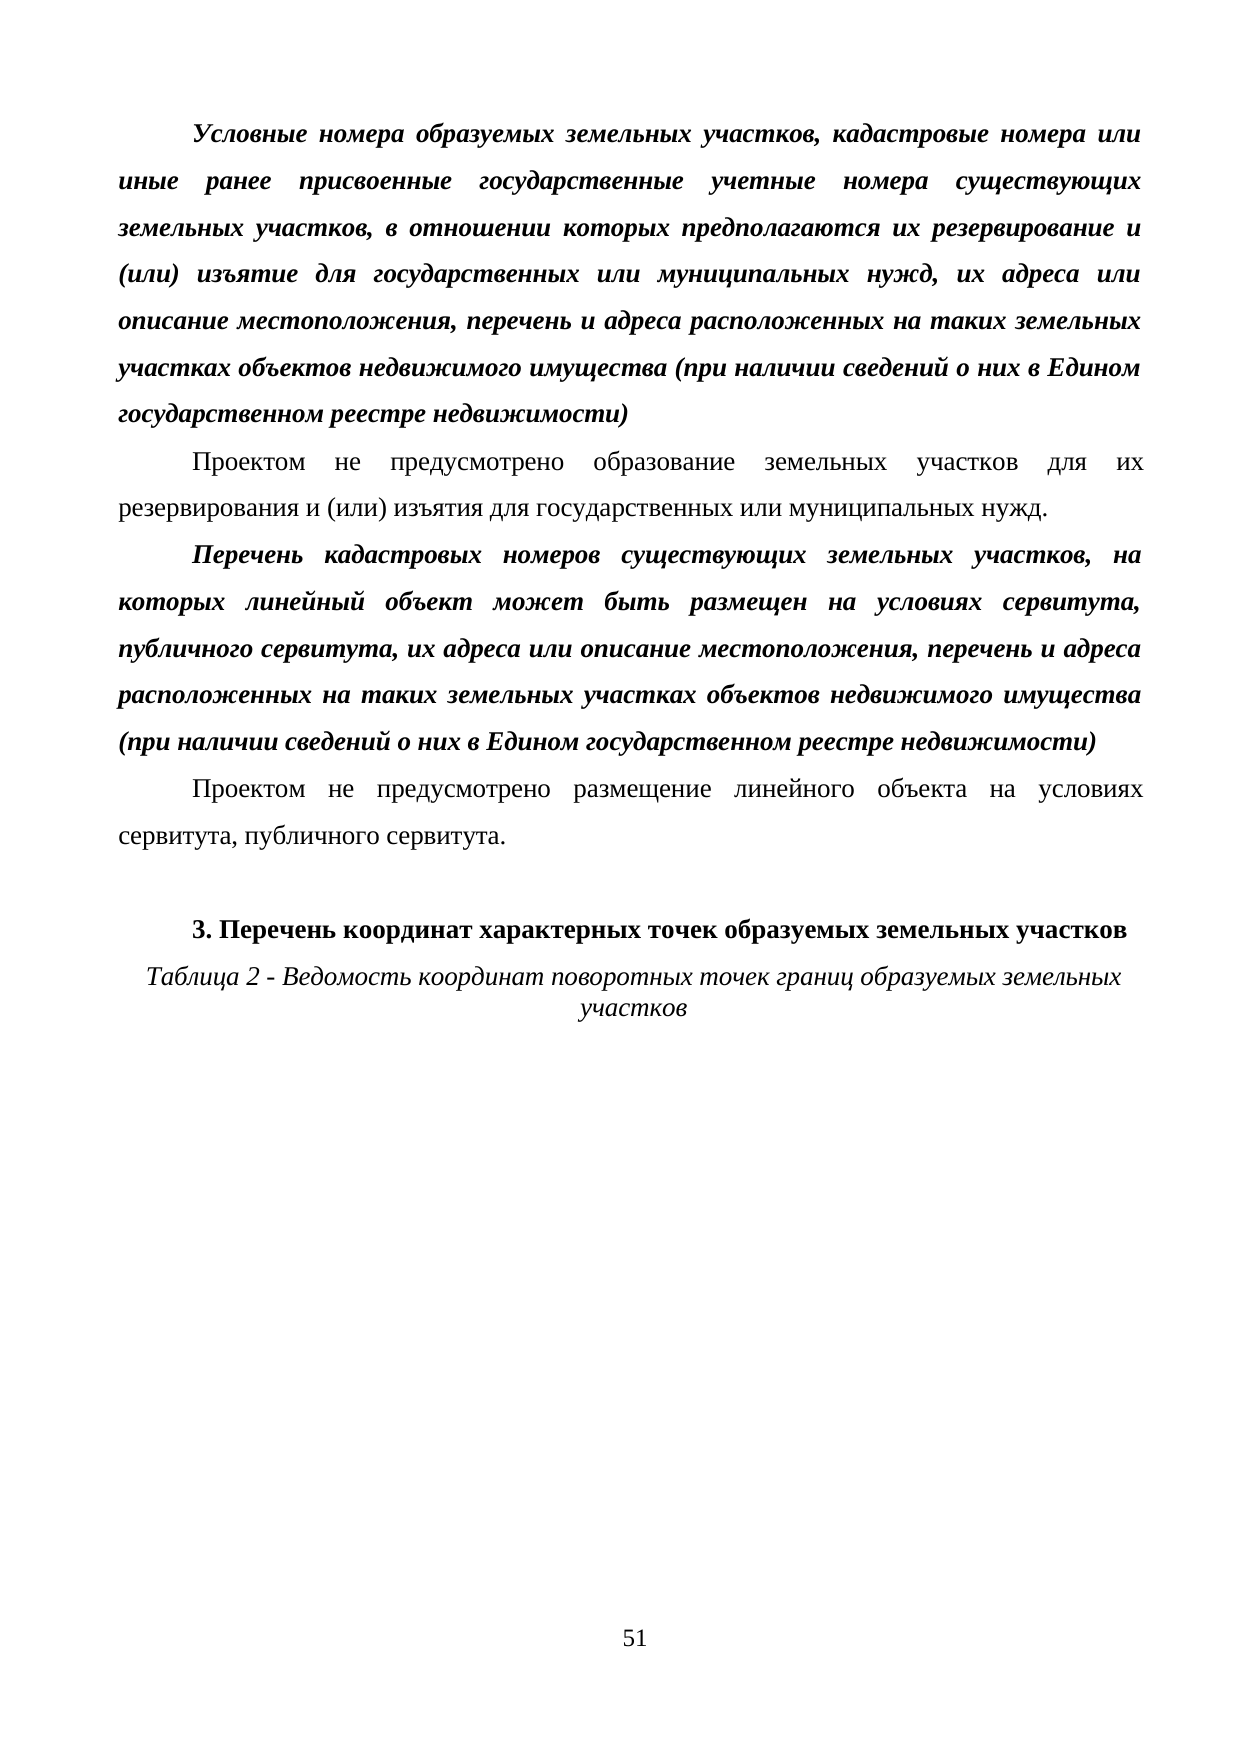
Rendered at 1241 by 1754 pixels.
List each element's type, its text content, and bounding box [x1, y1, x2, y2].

text Таблица 2 - Ведомость координат поворотных точек границ образуемых земельных участков [118, 960, 1152, 1022]
text Условные номера образуемых земельных участков, кадастровые номера или иные ранее присвоенные государственные учетные номера существующих земельных участков, в отношении которых предполагаются их резервирование и (или) изъятие для государственных или муниципальных нужд, их адреса или описание местоположения, перечень и адреса расположенных на таких земельных участках объектов недвижимого имущества (при наличии сведений о них в Едином государственном реестре недвижимости) [118, 117, 1144, 429]
text Перечень кадастровых номеров существующих земельных участков, на которых линейный объект может быть размещен на условиях сервитута, публичного сервитута, их адреса или описание местоположения, перечень и адреса расположенных на таких земельных участках объектов недвижимого имущества (при наличии сведений о них в Едином государственном реестре недвижимости) [118, 538, 1144, 756]
text Проектом не предусмотрено образование земельных участков для их резервирования и (или) изъятия для государственных или муниципальных нужд. [118, 445, 1144, 522]
text Проектом не предусмотрено размещение линейного объекта на условиях сервитута, публичного сервитута. [118, 772, 1144, 850]
text 3. Перечень координат характерных точек образуемых земельных участков [118, 913, 1139, 944]
